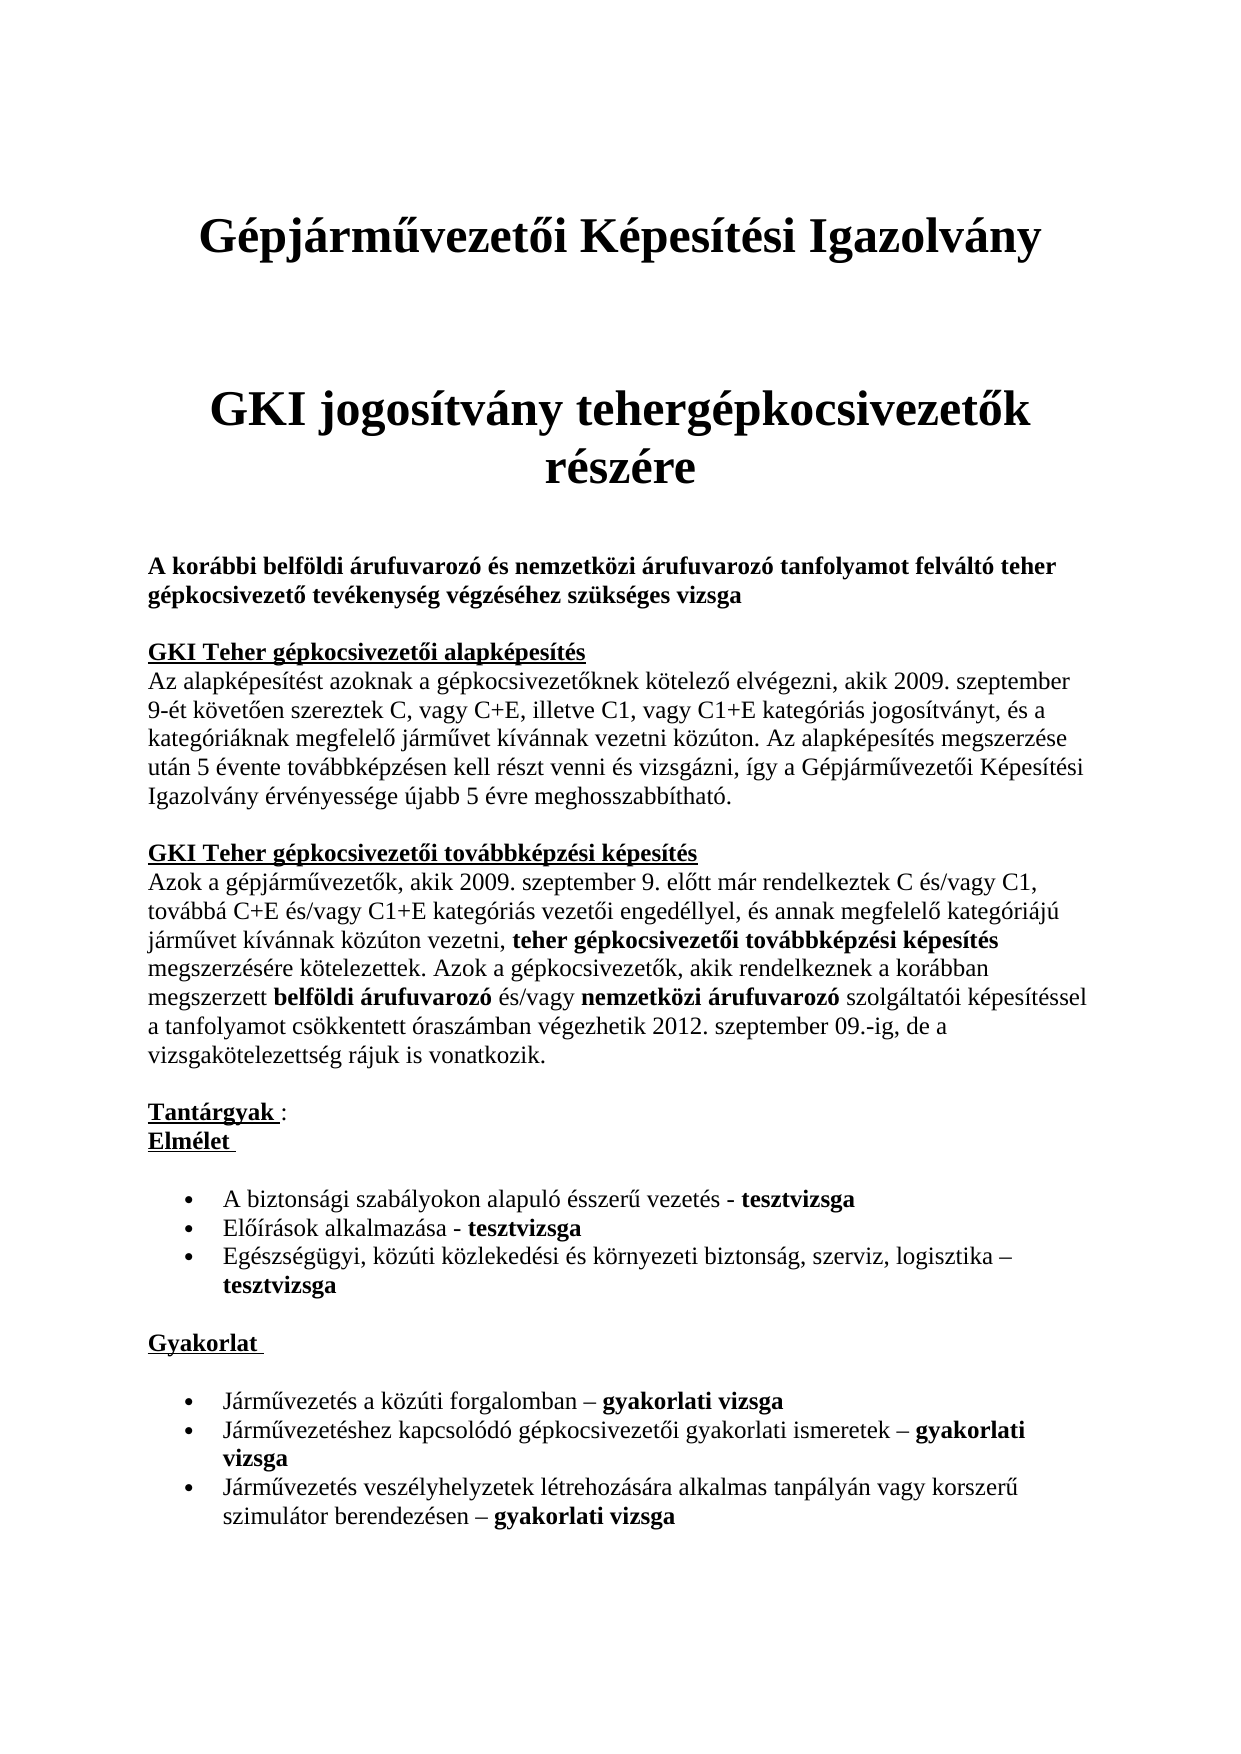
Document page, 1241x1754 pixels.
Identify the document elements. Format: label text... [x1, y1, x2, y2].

text Gépjárművezetői Képesítési Igazolvány [148, 206, 1093, 263]
list Járművezetés veszélyhelyzetek létrehozására alkalmas tanpályán vagy korszerű szimulátor berendezésen – gyakorlati vizsga [185, 1472, 1093, 1530]
text Gyakorlat [148, 1328, 1093, 1357]
list Járművezetéshez kapcsolódó gépkocsivezetői gyakorlati ismeretek – gyakorlati vizsga [185, 1415, 1093, 1472]
list Előírások alkalmazása - tesztvizsga [185, 1213, 1093, 1241]
text GKI jogosítvány tehergépkocsivezetők részére [148, 379, 1093, 522]
text A korábbi belföldi árufuvarozó és nemzetközi árufuvarozó tanfolyamot felváltó teher gépkocsivezető tevékenység végzéséhez szükséges vizsga GKI Teher gépkocsivezetői alapképesítés Az alapképesítést azoknak a gépkocsivezetőknek kötelező elvégezni, akik 2009. szeptember 9-ét követően szereztek C, vagy C+E, illetve C1, vagy C1+E kategóriás jogosítványt, és a kategóriáknak megfelelő járművet kívánnak vezetni közúton. Az alapképesítés megszerzése után 5 évente továbbképzésen kell részt venni és vizsgázni, így a Gépjárművezetői Képesítési Igazolvány érvényessége újabb 5 évre meghosszabbítható. GKI Teher gépkocsivezetői továbbképzési képesítés Azok a gépjárművezetők, akik 2009. szeptember 9. előtt már rendelkeztek C és/vagy C1, továbbá C+E és/vagy C1+E kategóriás vezetői engedéllyel, és annak megfelelő kategóriájú járművet kívánnak közúton vezetni, teher gépkocsivezetői továbbképzési képesítés megszerzésére kötelezettek. Azok a gépkocsivezetők, akik rendelkeznek a korábban megszerzett belföldi árufuvarozó és/vagy nemzetközi árufuvarozó szolgáltatói képesítéssel a tanfolyamot csökkentett óraszámban végezhetik 2012. szeptember 09.-ig, de a vizsgakötelezettség rájuk is vonatkozik. Tantárgyak : Elmélet [148, 551, 1093, 1155]
list Egészségügyi, közúti közlekedési és környezeti biztonság, szerviz, logisztika – tesztvizsga [185, 1241, 1093, 1299]
list A biztonsági szabályokon alapuló ésszerű vezetés - tesztvizsga [185, 1184, 1093, 1213]
list Járművezetés a közúti forgalomban – gyakorlati vizsga [185, 1386, 1093, 1415]
